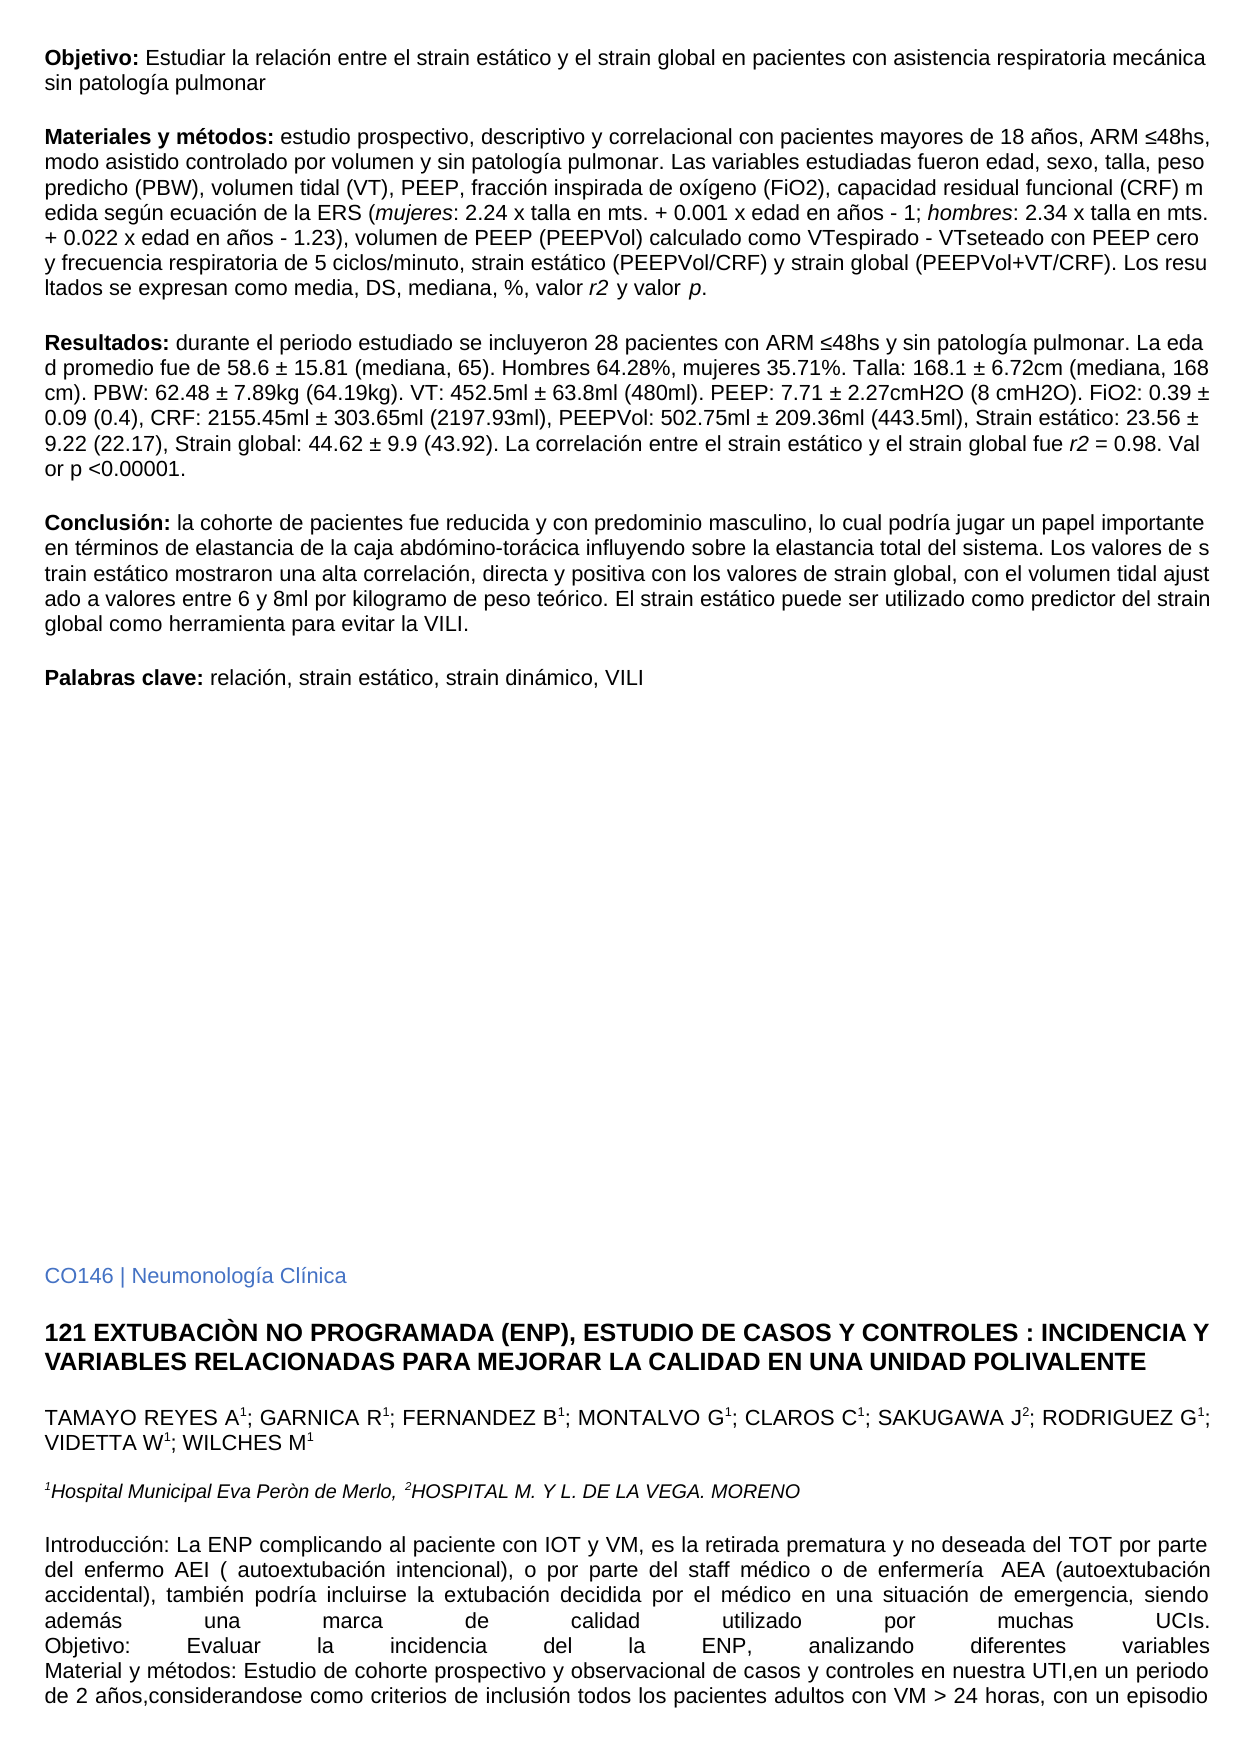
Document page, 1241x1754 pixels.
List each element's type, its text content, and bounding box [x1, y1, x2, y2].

text CO146 | Neumonología Clínica [44, 1263, 1211, 1288]
text Materiales y métodos: estudio prospectivo, descriptivo y correlacional con pacientes mayores de 18 años, ARM ≤48hs, modo asistido controlado por volumen y sin patología pulmonar. Las variables estudiadas fueron edad, sexo, talla, peso predicho (PBW), volumen tidal (VT), PEEP, fracción inspirada de oxígeno (FiO2), capacidad residual funcional (CRF) medida según ecuación de la ERS (mujeres: 2.24 x talla en mts. + 0.001 x edad en años - 1; hombres: 2.34 x talla en mts. + 0.022 x edad en años - 1.23), volumen de PEEP (PEEPVol) calculado como VTespirado - VTseteado con PEEP cero y frecuencia respiratoria de 5 ciclos/minuto, strain estático (PEEPVol/CRF) y strain global (PEEPVol+VT/CRF). Los resultados se expresan como media, DS, mediana, %, valor r2 y valor p. [44, 124, 1211, 300]
text 1Hospital Municipal Eva Peròn de Merlo, 2HOSPITAL M. Y L. DE LA VEGA. MORENO [44, 1480, 1211, 1503]
text Conclusión: la cohorte de pacientes fue reducida y con predominio masculino, lo cual podría jugar un papel importante en términos de elastancia de la caja abdómino-torácica influyendo sobre la elastancia total del sistema. Los valores de strain estático mostraron una alta correlación, directa y positiva con los valores de strain global, con el volumen tidal ajustado a valores entre 6 y 8ml por kilogramo de peso teórico. El strain estático puede ser utilizado como predictor del strain global como herramienta para evitar la VILI. [44, 510, 1211, 636]
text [44, 1532, 1211, 1708]
text 121 EXTUBACIÒN NO PROGRAMADA (ENP), ESTUDIO DE CASOS Y CONTROLES : INCIDENCIA Y VARIABLES RELACIONADAS PARA MEJORAR LA CALIDAD EN UNA UNIDAD POLIVALENTE [44, 1318, 1211, 1375]
text TAMAYO REYES A1; GARNICA R1; FERNANDEZ B1; MONTALVO G1; CLAROS C1; SAKUGAWA J2; RODRIGUEZ G1; VIDETTA W1; WILCHES M1 [44, 1404, 1211, 1455]
text Resultados: durante el periodo estudiado se incluyeron 28 pacientes con ARM ≤48hs y sin patología pulmonar. La edad promedio fue de 58.6 ± 15.81 (mediana, 65). Hombres 64.28%, mujeres 35.71%. Talla: 168.1 ± 6.72cm (mediana, 168cm). PBW: 62.48 ± 7.89kg (64.19kg). VT: 452.5ml ± 63.8ml (480ml). PEEP: 7.71 ± 2.27cmH2O (8 cmH2O). FiO2: 0.39 ± 0.09 (0.4), CRF: 2155.45ml ± 303.65ml (2197.93ml), PEEPVol: 502.75ml ± 209.36ml (443.5ml), Strain estático: 23.56 ± 9.22 (22.17), Strain global: 44.62 ± 9.9 (43.92). La correlación entre el strain estático y el strain global fue r2 = 0.98. Valor p <0.00001. [44, 329, 1211, 481]
text Objetivo: Estudiar la relación entre el strain estático y el strain global en pacientes con asistencia respiratoria mecánica sin patología pulmonar [44, 44, 1211, 95]
text Palabras clave: relación, strain estático, strain dinámico, VILI [44, 665, 1211, 690]
